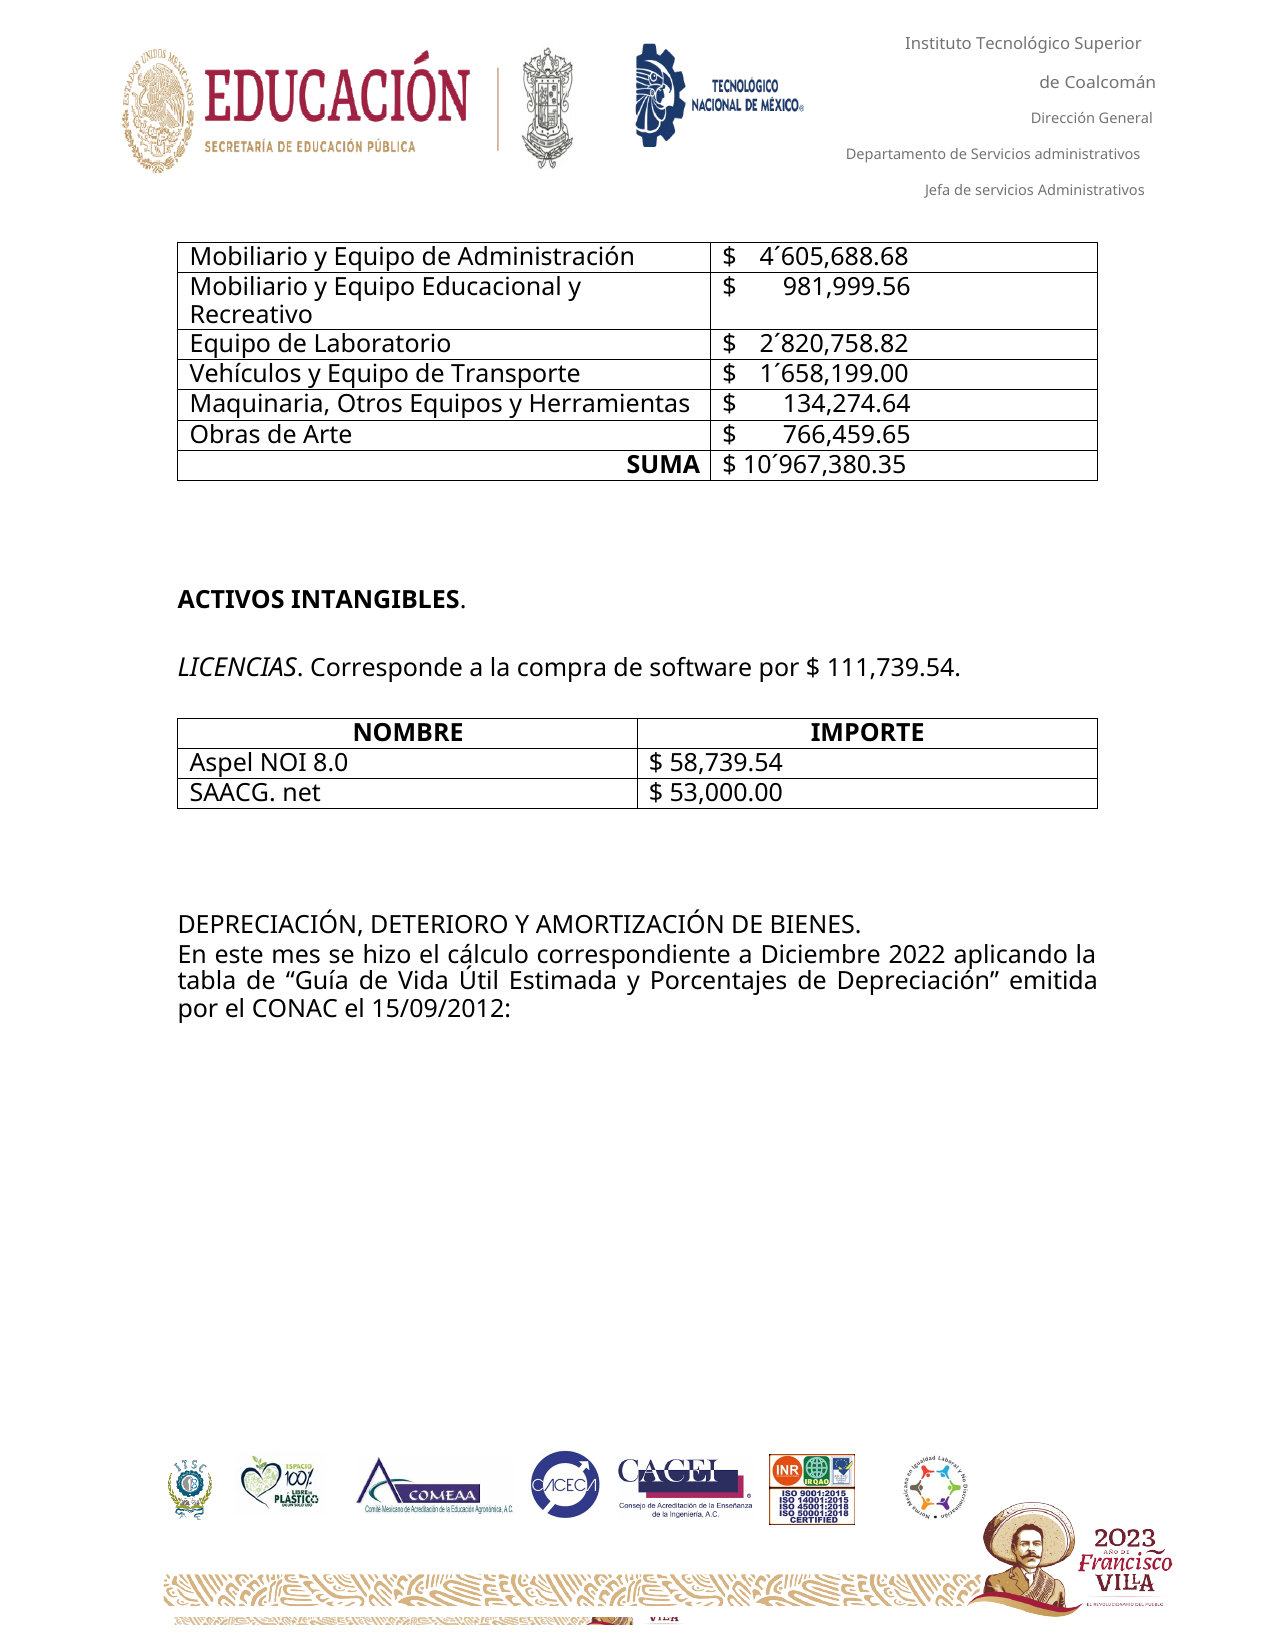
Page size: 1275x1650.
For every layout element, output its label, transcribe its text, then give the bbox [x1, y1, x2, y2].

table_cell Obras de Arte [178, 421, 710, 450]
table_cell SAACG. net [178, 779, 637, 808]
table_cell Mobiliario y Equipo Educacional y Recreativo [178, 273, 710, 329]
table_cell Aspel NOI 8.0 [178, 749, 637, 778]
table_header $ 4´605,688.68 [711, 243, 1097, 272]
table_cell Maquinaria, Otros Equipos y Herramientas [178, 390, 710, 419]
table_cell $ 10´967,380.35 [711, 451, 1097, 480]
table_header Mobiliario y Equipo de Administración [178, 243, 710, 272]
table_cell SUMA [178, 451, 710, 480]
table_cell $ 58,739.54 [638, 749, 1097, 778]
table_cell $ 2´820,758.82 [711, 330, 1097, 359]
table_cell Equipo de Laboratorio [178, 330, 710, 359]
table_header NOMBRE [178, 719, 637, 748]
picture [115, 44, 592, 173]
table_cell $ 981,999.56 [711, 273, 1097, 329]
subtitle ACTIVOS INTANGIBLES. [177, 582, 1229, 616]
text En este mes se hizo el cálculo correspondiente a Diciembre 2022 aplicando la tabla de “Guía de Vida Útil Estimada y Porcentajes de Depreciación” emitida por el CONAC el 15/09/2012: [177, 941, 1098, 1025]
text DEPRECIACIÓN, DETERIORO Y AMORTIZACIÓN DE BIENES. [177, 911, 1229, 939]
table_header IMPORTE [638, 719, 1097, 748]
picture [160, 1449, 1173, 1625]
table_cell $ 1´658,199.00 [711, 360, 1097, 389]
picture [615, 43, 810, 147]
table_cell $ 766,459.65 [711, 421, 1097, 450]
table_cell $ 134,274.64 [711, 390, 1097, 419]
text LICENCIAS. Corresponde a la compra de software por $ 111,739.54. [177, 648, 1229, 684]
table_cell Vehículos y Equipo de Transporte [178, 360, 710, 389]
table_cell $ 53,000.00 [638, 779, 1097, 808]
